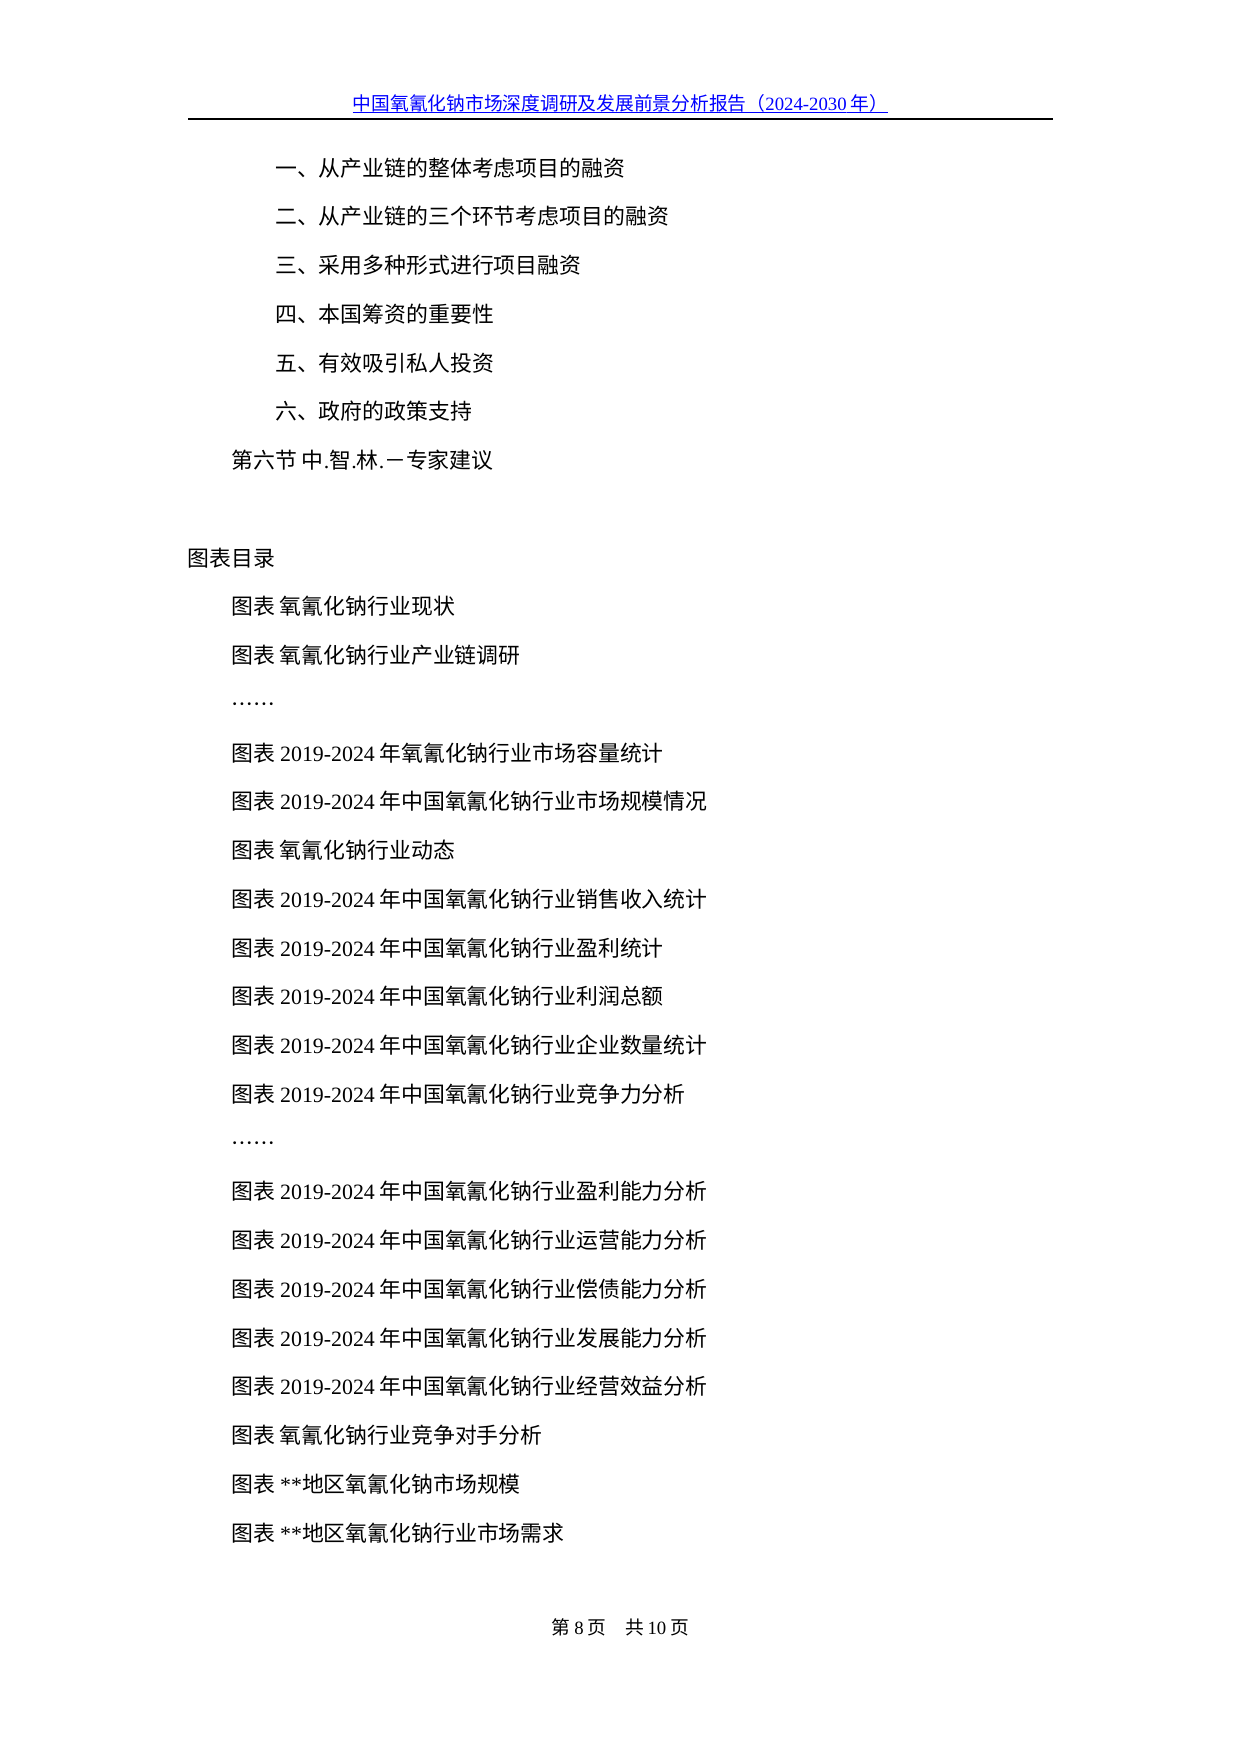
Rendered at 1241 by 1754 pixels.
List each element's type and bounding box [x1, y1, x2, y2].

text [187, 150, 1053, 1548]
